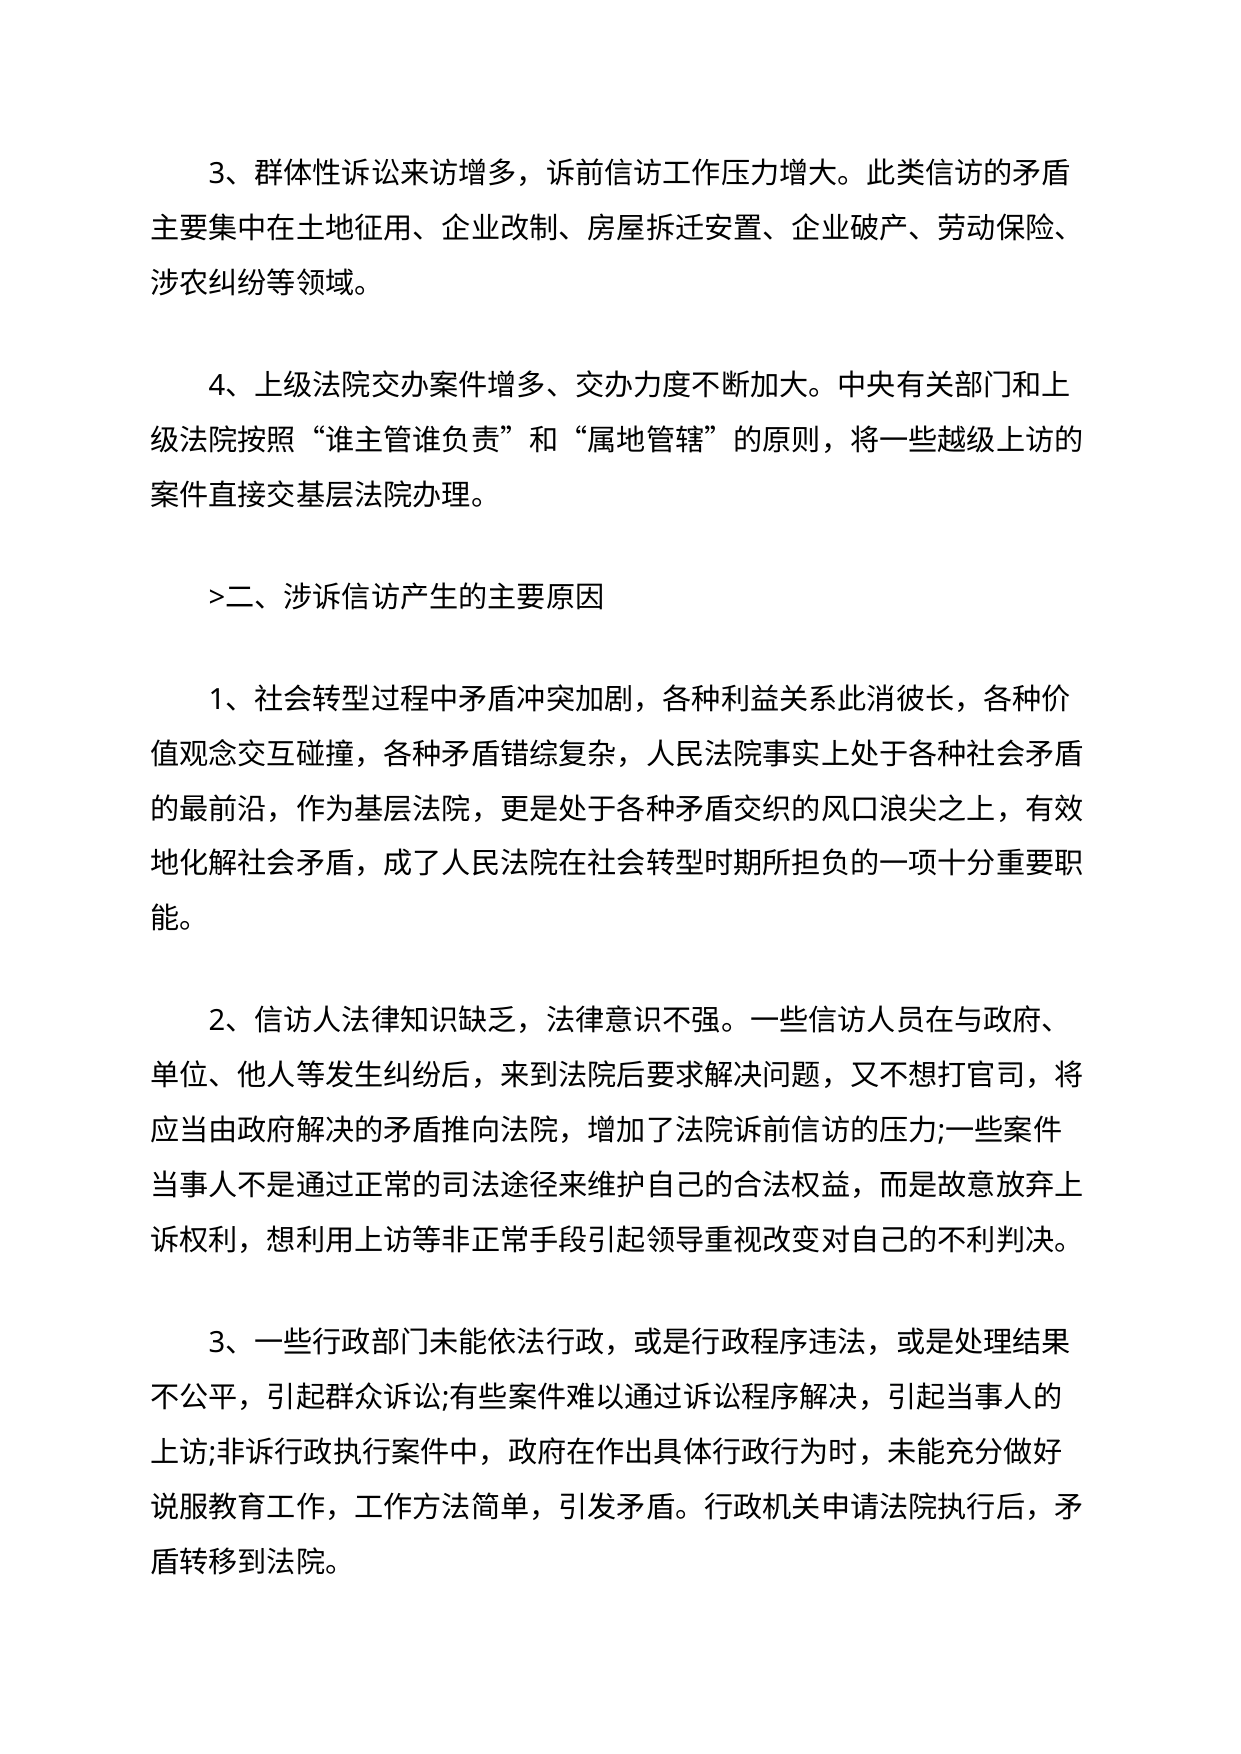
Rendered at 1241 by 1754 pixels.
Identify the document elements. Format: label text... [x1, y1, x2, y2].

text 3、群体性诉讼来访增多，诉前信访工作压力增大。此类信访的矛盾主要集中在土地征用、企业改制、房屋拆迁安置、企业破产、劳动保险、涉农纠纷等领域。 [150, 150, 1090, 302]
text 4、上级法院交办案件增多、交办力度不断加大。中央有关部门和上级法院按照“谁主管谁负责”和“属地管辖”的原则，将一些越级上访的案件直接交基层法院办理。 [150, 362, 1090, 514]
text 1、社会转型过程中矛盾冲突加剧，各种利益关系此消彼长，各种价值观念交互碰撞，各种矛盾错综复杂，人民法院事实上处于各种社会矛盾的最前沿，作为基层法院，更是处于各种矛盾交织的风口浪尖之上，有效地化解社会矛盾，成了人民法院在社会转型时期所担负的一项十分重要职能。 [150, 675, 1090, 937]
text 3、一些行政部门未能依法行政，或是行政程序违法，或是处理结果不公平，引起群众诉讼;有些案件难以通过诉讼程序解决，引起当事人的上访;非诉行政执行案件中，政府在作出具体行政行为时，未能充分做好说服教育工作，工作方法简单，引发矛盾。行政机关申请法院执行后，矛盾转移到法院。 [150, 1318, 1090, 1581]
text 2、信访人法律知识缺乏，法律意识不强。一些信访人员在与政府、单位、他人等发生纠纷后，来到法院后要求解决问题，又不想打官司，将应当由政府解决的矛盾推向法院，增加了法院诉前信访的压力;一些案件当事人不是通过正常的司法途径来维护自己的合法权益，而是故意放弃上诉权利，想利用上访等非正常手段引起领导重视改变对自己的不利判决。 [150, 997, 1090, 1259]
text >二、涉诉信访产生的主要原因 [150, 573, 1090, 616]
